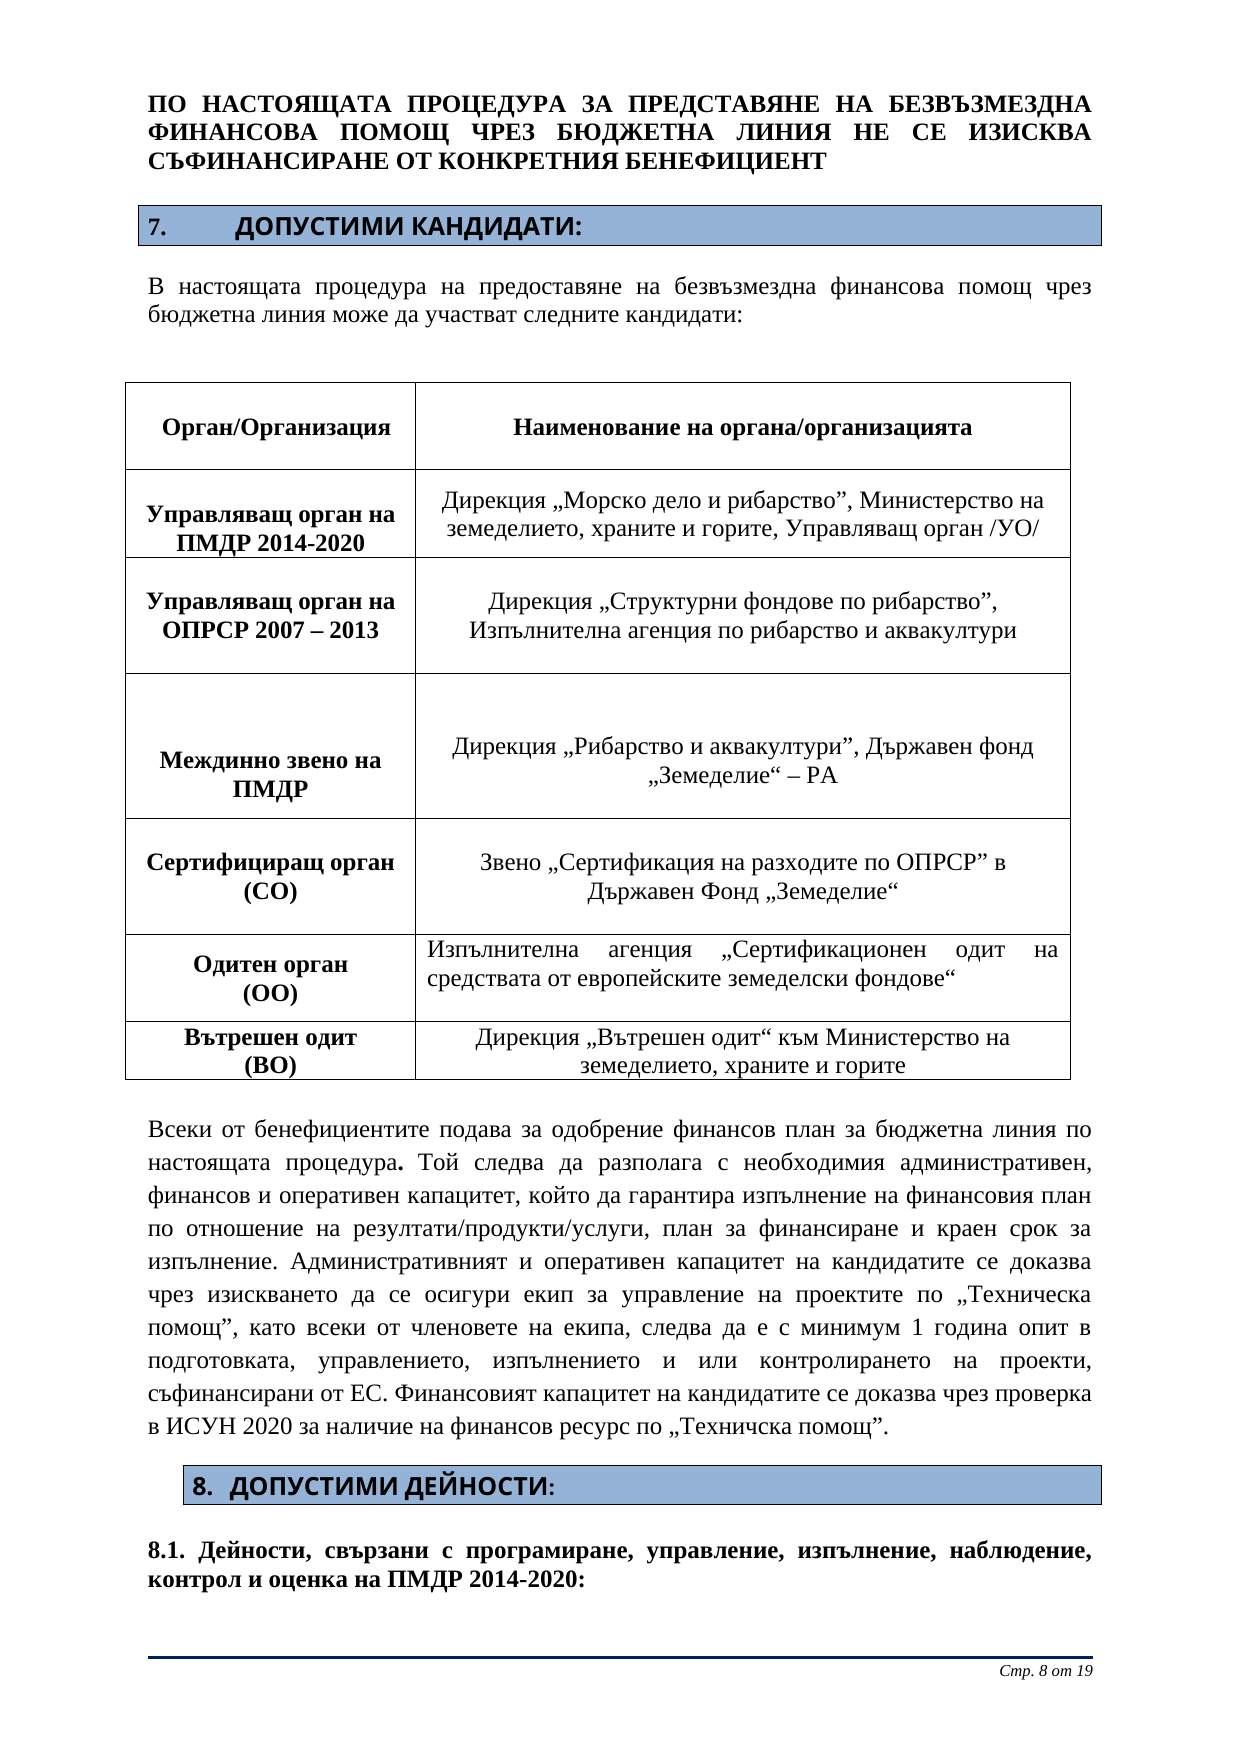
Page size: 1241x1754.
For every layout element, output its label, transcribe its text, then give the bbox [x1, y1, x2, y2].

table_cell Одитен орган (ОО) [126, 935, 415, 1021]
text ПО НАСТОЯЩАТА ПРОЦЕДУРА ЗА ПРЕДСТАВЯНЕ НА БЕЗВЪЗМЕЗДНА ФИНАНСОВА ПОМОЩ ЧРЕЗ БЮДЖЕТНА ЛИНИЯ НЕ СЕ ИЗИСКВА СЪФИНАНСИРАНЕ ОТ КОНКРЕТНИЯ БЕНЕФИЦИЕНТ [148, 89, 1093, 175]
table_cell Сертифициращ орган (СО) [126, 819, 415, 933]
table_cell Звено „Сертификация на разходите по ОПРСР” в Държавен Фонд „Земеделие“ [416, 819, 1070, 933]
table_cell Дирекция „Структурни фондове по рибарство”, Изпълнителна агенция по рибарство и аквакултури [416, 558, 1070, 673]
table_cell Вътрешен одит (ВО) [126, 1022, 415, 1079]
table_cell Дирекция „Морско дело и рибарство”, Министерство на земеделието, храните и горите, Управляващ орган /УО/ [416, 470, 1070, 557]
list ДОПУСТИМИ Дейности: [184, 1466, 1101, 1504]
list ДопустимИ кандидати: [139, 206, 1101, 245]
table_header Наименование на органа/организацията [416, 383, 1070, 469]
table_cell Дирекция „Рибарство и аквакултури”, Държавен фонд „Земеделие“ – РА [416, 674, 1070, 817]
table_cell Дирекция „Вътрешен одит“ към Министерство на земеделието, храните и горите [416, 1022, 1070, 1079]
table_cell Междинно звено на ПМДР [126, 674, 415, 817]
table_cell Изпълнителна агенция „Сертификационен одит на средствата от европейските земеделски фондове“ [416, 935, 1070, 1021]
text Всеки от бенефициентите подава за одобрение финансов план за бюджетна линия по настоящата процедура. Той следва да разполага с необходимия административен, финансов и оперативен капацитет, който да гарантира изпълнение на финансовия план по отношение на резултати/продукти/услуги, план за финансиране и краен срок за изпълнение. Административният и оперативен капацитет на кандидатите се доказва чрез изискването да се осигури екип за управление на проектите по „Техническа помощ”, като всеки от членовете на екипа, следва да е с минимум 1 година опит в подготовката, управлението, изпълнението и или контролирането на проекти, съфинансирани от ЕС. Финансовият капацитет на кандидатите се доказва чрез проверка в ИСУН 2020 за наличие на финансов ресурс по „Техничска помощ”. [148, 1114, 1093, 1440]
text 8.1. Дейности, свързани с програмиране, управление, изпълнение, наблюдение, контрол и оценка на ПМДР 2014-2020: [148, 1536, 1093, 1593]
table_cell Управляващ орган на ПМДР 2014-2020 [126, 470, 415, 557]
table_header Орган/Организация [126, 383, 415, 469]
text В настоящата процедура на предоставяне на безвъзмездна финансова помощ чрез бюджетна линия може да участват следните кандидати: [148, 271, 1093, 328]
table_cell Управляващ орган на ОПРСР 2007 – 2013 [126, 558, 415, 673]
